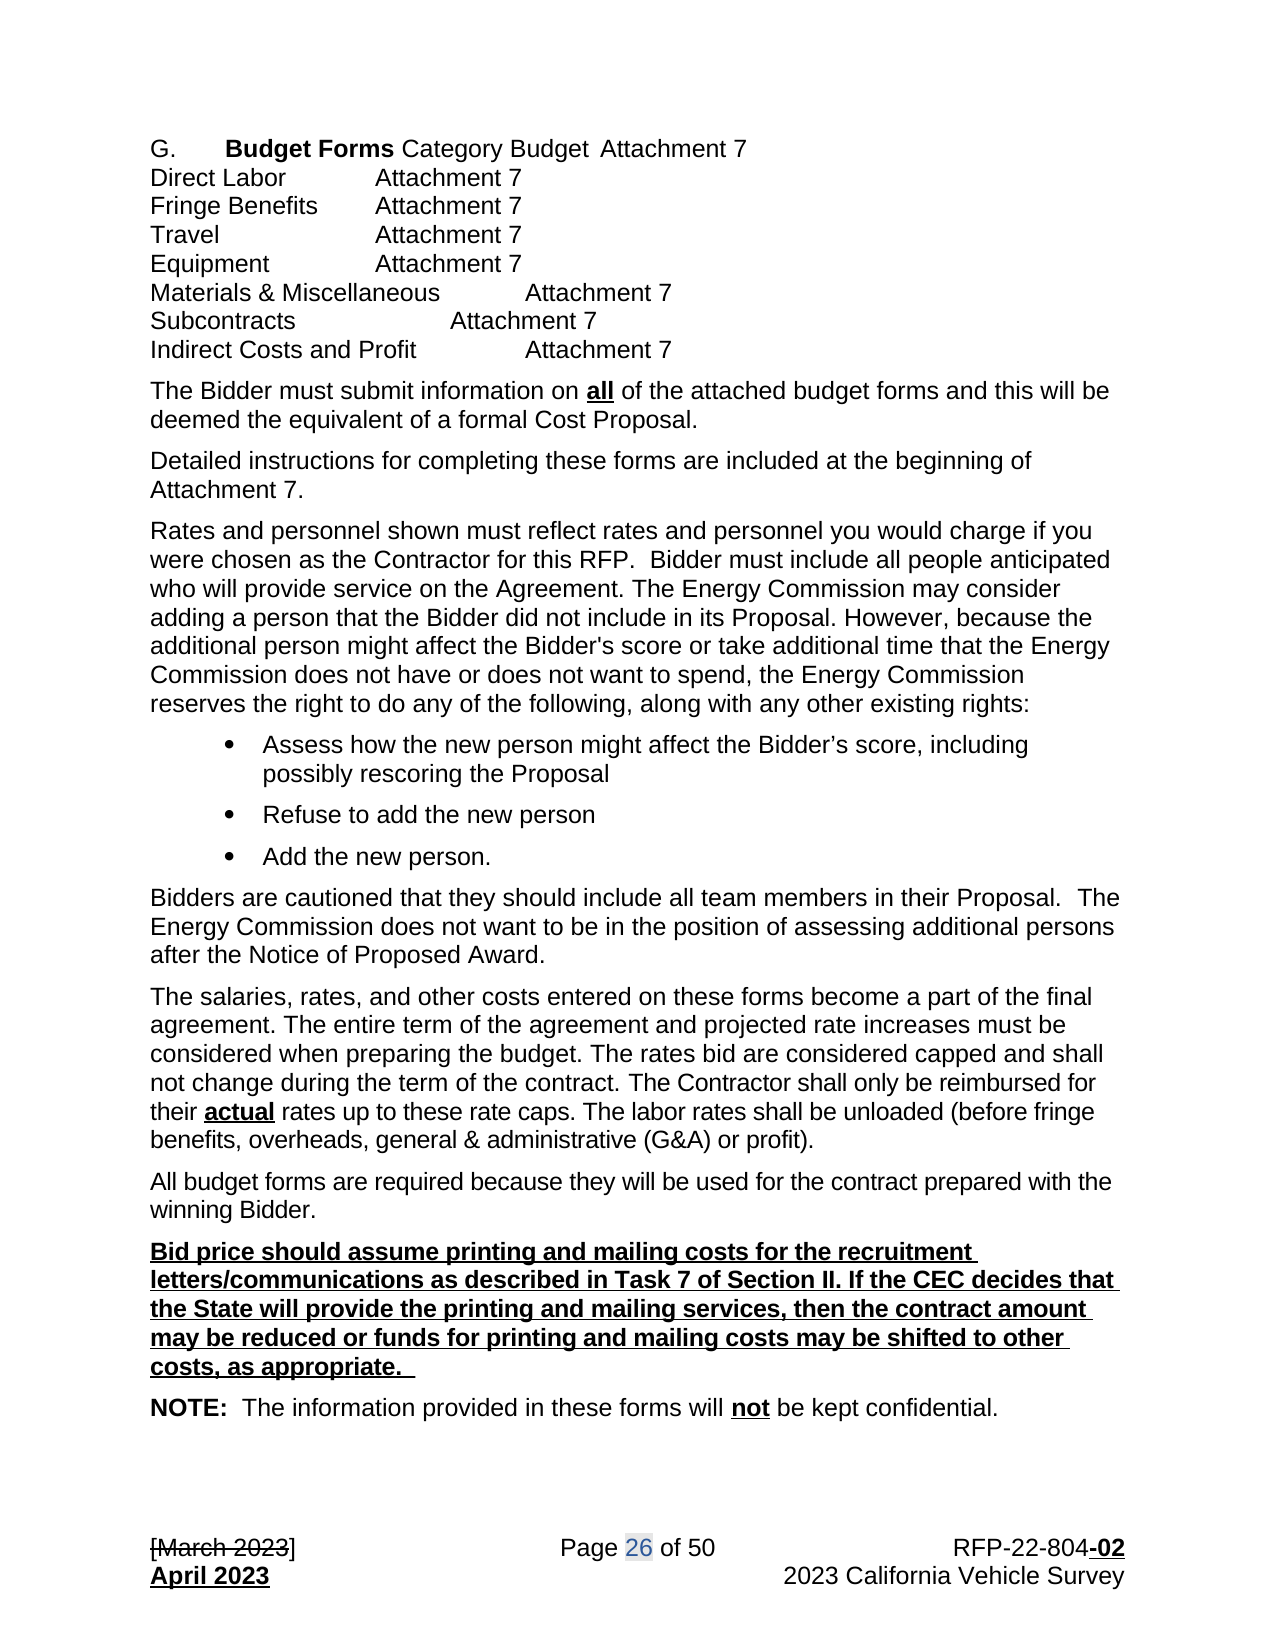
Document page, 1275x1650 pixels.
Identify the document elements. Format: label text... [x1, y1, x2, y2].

text Equipment Attachment 7 [150, 249, 1125, 277]
text Subcontracts Attachment 7 [150, 306, 1125, 335]
text Bidders are cautioned that they should include all team members in their Proposal. The Energy Commission does not want to be in the position of assessing additional persons after the Notice of Proposed Award. [150, 883, 1125, 969]
text Bid price should assume printing and mailing costs for the recruitment letters/communications as described in Task 7 of Section II. If the CEC decides that the State will provide the printing and mailing services, then the contract amount may be reduced or funds for printing and mailing costs may be shifted to other costs, as appropriate. [150, 1237, 1125, 1380]
list Add the new person. [225, 841, 1125, 870]
text The salaries, rates, and other costs entered on these forms become a part of the final agreement. The entire term of the agreement and projected rate increases must be considered when preparing the budget. The rates bid are considered capped and shall not change during the term of the contract. The Contractor shall only be reimbursed for their actual rates up to these rate caps. The labor rates shall be unloaded (before fringe benefits, overheads, general & administrative (G&A) or profit). [150, 982, 1125, 1154]
text Fringe Benefits Attachment 7 [150, 191, 1125, 220]
text The Bidder must submit information on all of the attached budget forms and this will be deemed the equivalent of a formal Cost Proposal. [150, 376, 1125, 434]
list Refuse to add the new person [225, 800, 1125, 829]
text Detailed instructions for completing these forms are included at the beginning of Attachment 7. [150, 446, 1125, 504]
text Travel Attachment 7 [150, 220, 1125, 249]
text Indirect Costs and Profit Attachment 7 [150, 335, 1125, 364]
text Materials & Miscellaneous Attachment 7 [150, 277, 1125, 306]
text NOTE: The information provided in these forms will not be kept confidential. [150, 1393, 1125, 1422]
list Assess how the new person might affect the Bidder’s score, including possibly rescoring the Proposal [225, 730, 1125, 788]
text Direct Labor Attachment 7 [150, 162, 1125, 191]
text Rates and personnel shown must reflect rates and personnel you would charge if you were chosen as the Contractor for this RFP. Bidder must include all people anticipated who will provide service on the Agreement. The Energy Commission may consider adding a person that the Bidder did not include in its Proposal. However, because the additional person might affect the Bidder's score or take additional time that the Energy Commission does not have or does not want to spend, the Energy Commission reserves the right to do any of the following, along with any other existing rights: [150, 516, 1125, 717]
text All budget forms are required because they will be used for the contract prepared with the winning Bidder. [150, 1167, 1125, 1224]
list Budget Forms Category Budget Attachment 7 [150, 134, 1125, 162]
